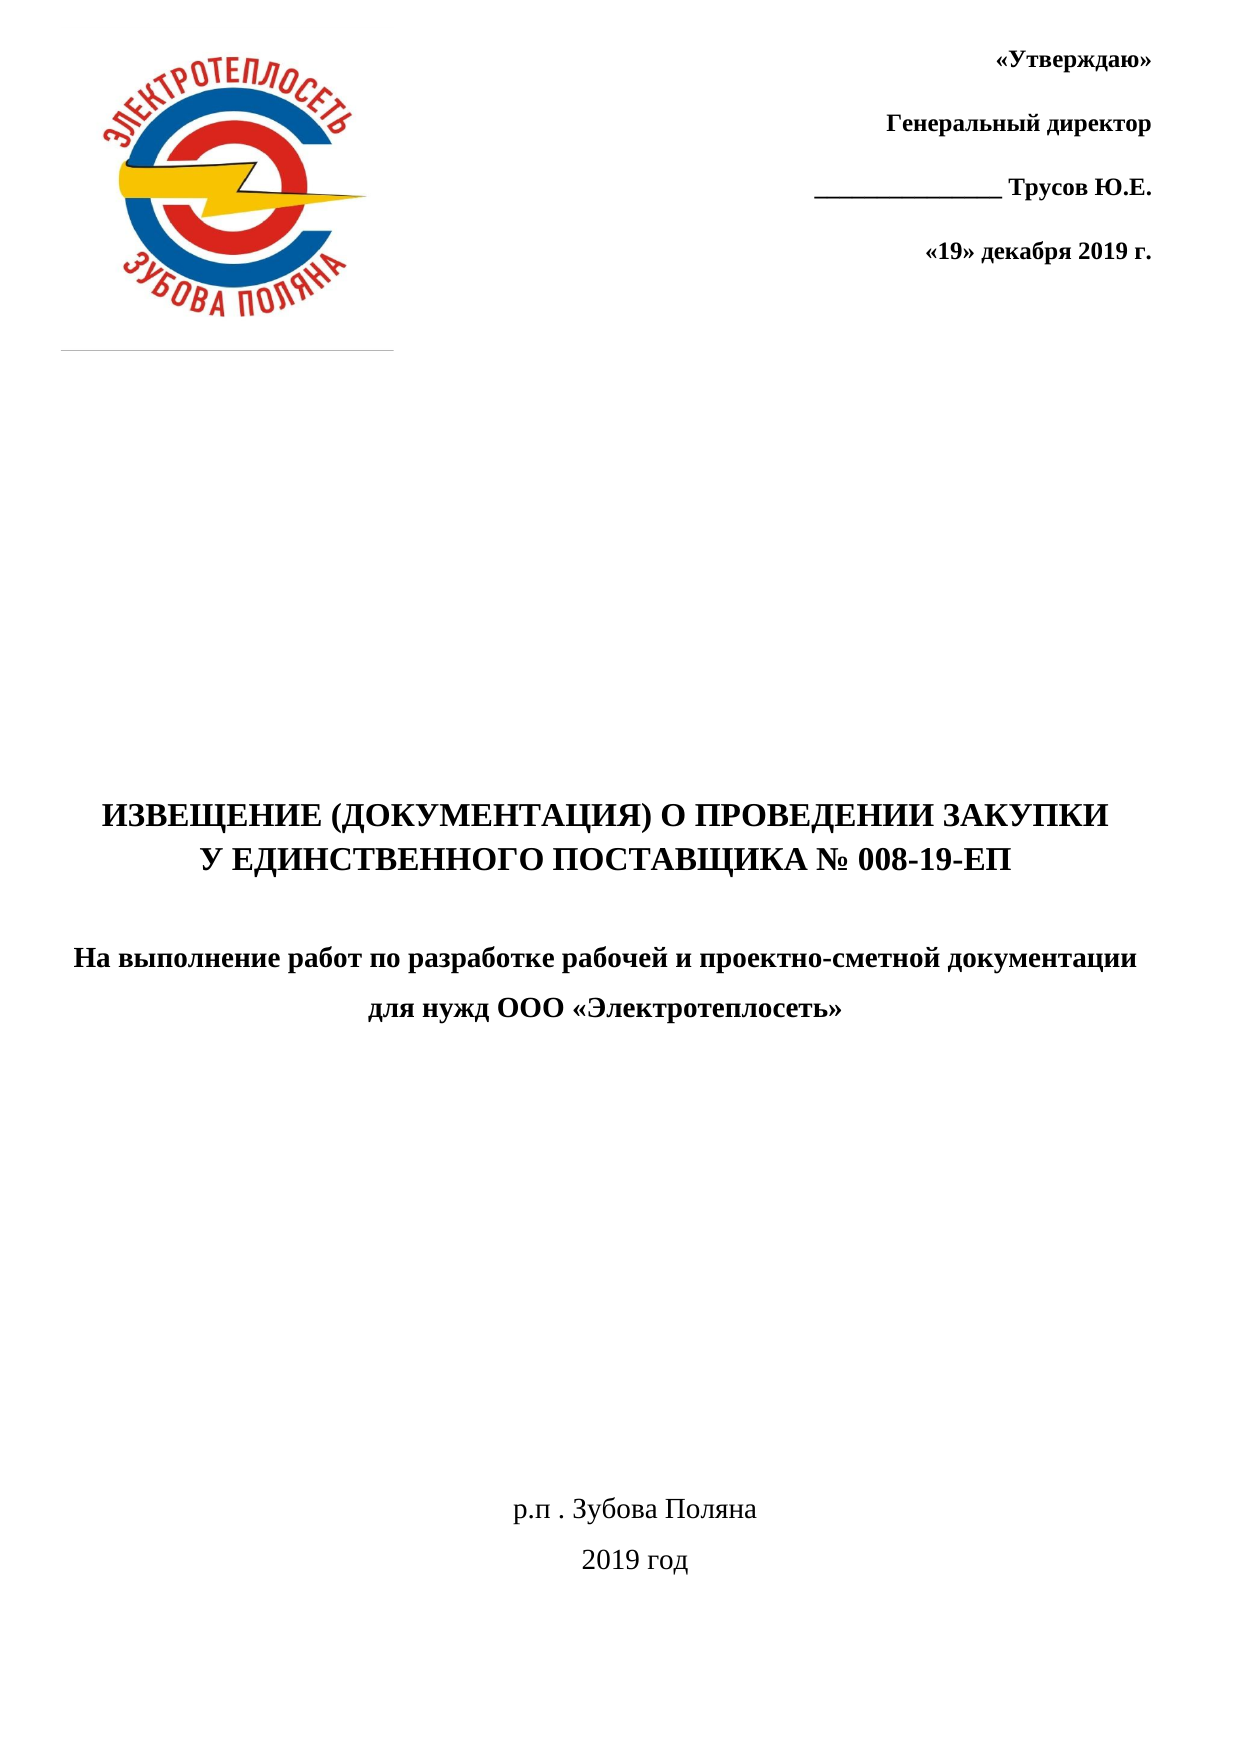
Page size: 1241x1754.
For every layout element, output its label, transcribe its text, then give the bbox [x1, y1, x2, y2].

text «19» декабря . [532, 236, 1152, 265]
text Генеральный директор [532, 108, 1152, 137]
text ИЗВЕЩЕНИЕ (ДОКУМЕНТАЦИЯ) О ПРОВЕДЕНИИ ЗАКУПКИ У ЕДИНСТВЕННОГО ПОСТАВЩИКА № 008-19-ЕП [59, 795, 1152, 877]
text р.п . Зубова Поляна [59, 1492, 1152, 1525]
text На выполнение работ по разработке рабочей и проектно-сметной документации для нужд ООО «Электротеплосеть» [59, 940, 1152, 1023]
text _______________ Трусов Ю.Е. [532, 172, 1152, 201]
text «Утверждаю» [532, 44, 1152, 73]
text 2019 год [59, 1542, 1152, 1576]
picture [60, 26, 394, 351]
